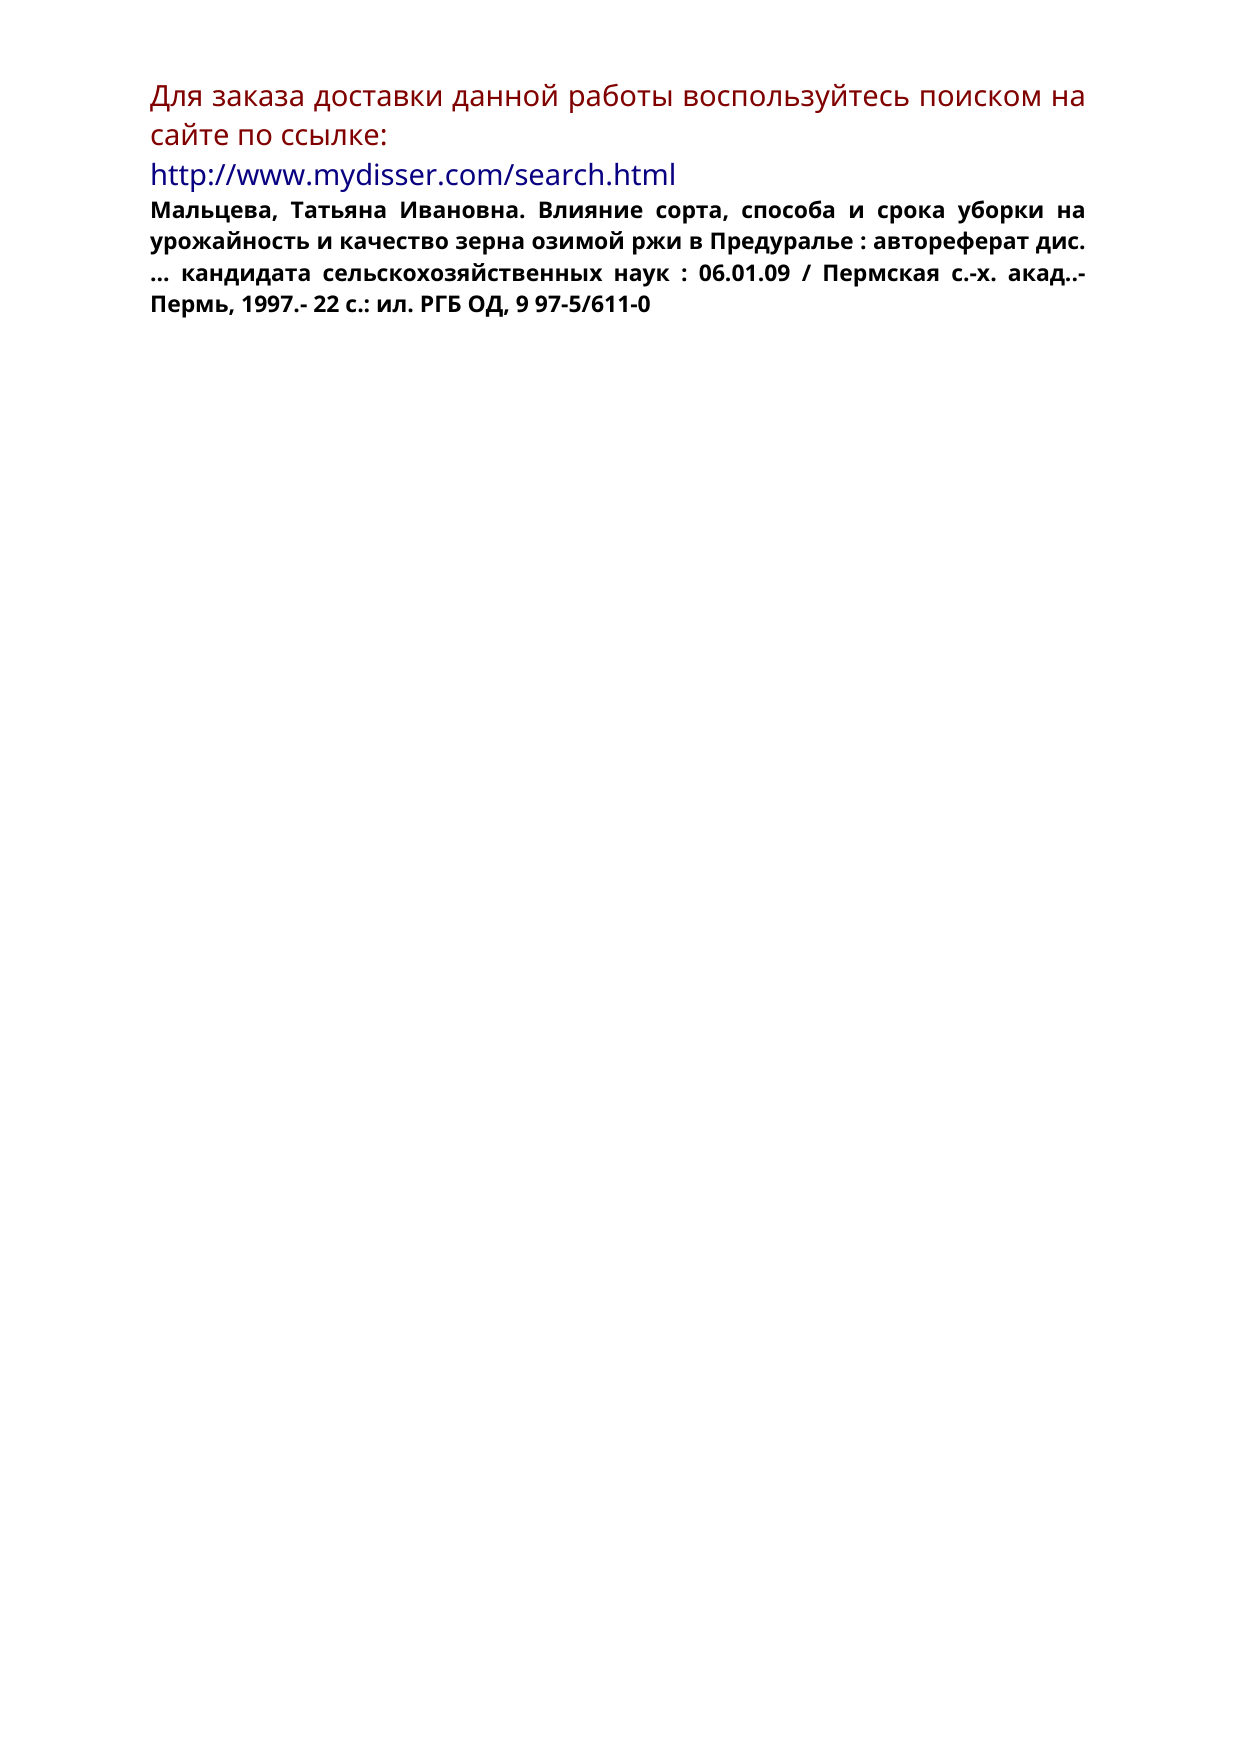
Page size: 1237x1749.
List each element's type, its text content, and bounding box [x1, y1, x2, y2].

text Мальцева, Татьяна Ивановна. Влияние сорта, способа и срока уборки на урожайность и качество зерна озимой ржи в Предуралье : автореферат дис. ... кандидата сельскохозяйственных наук : 06.01.09 / Пермская с.-х. акад..- Пермь, 1997.- 22 с.: ил. РГБ ОД, 9 97-5/611-0 [150, 194, 1086, 319]
